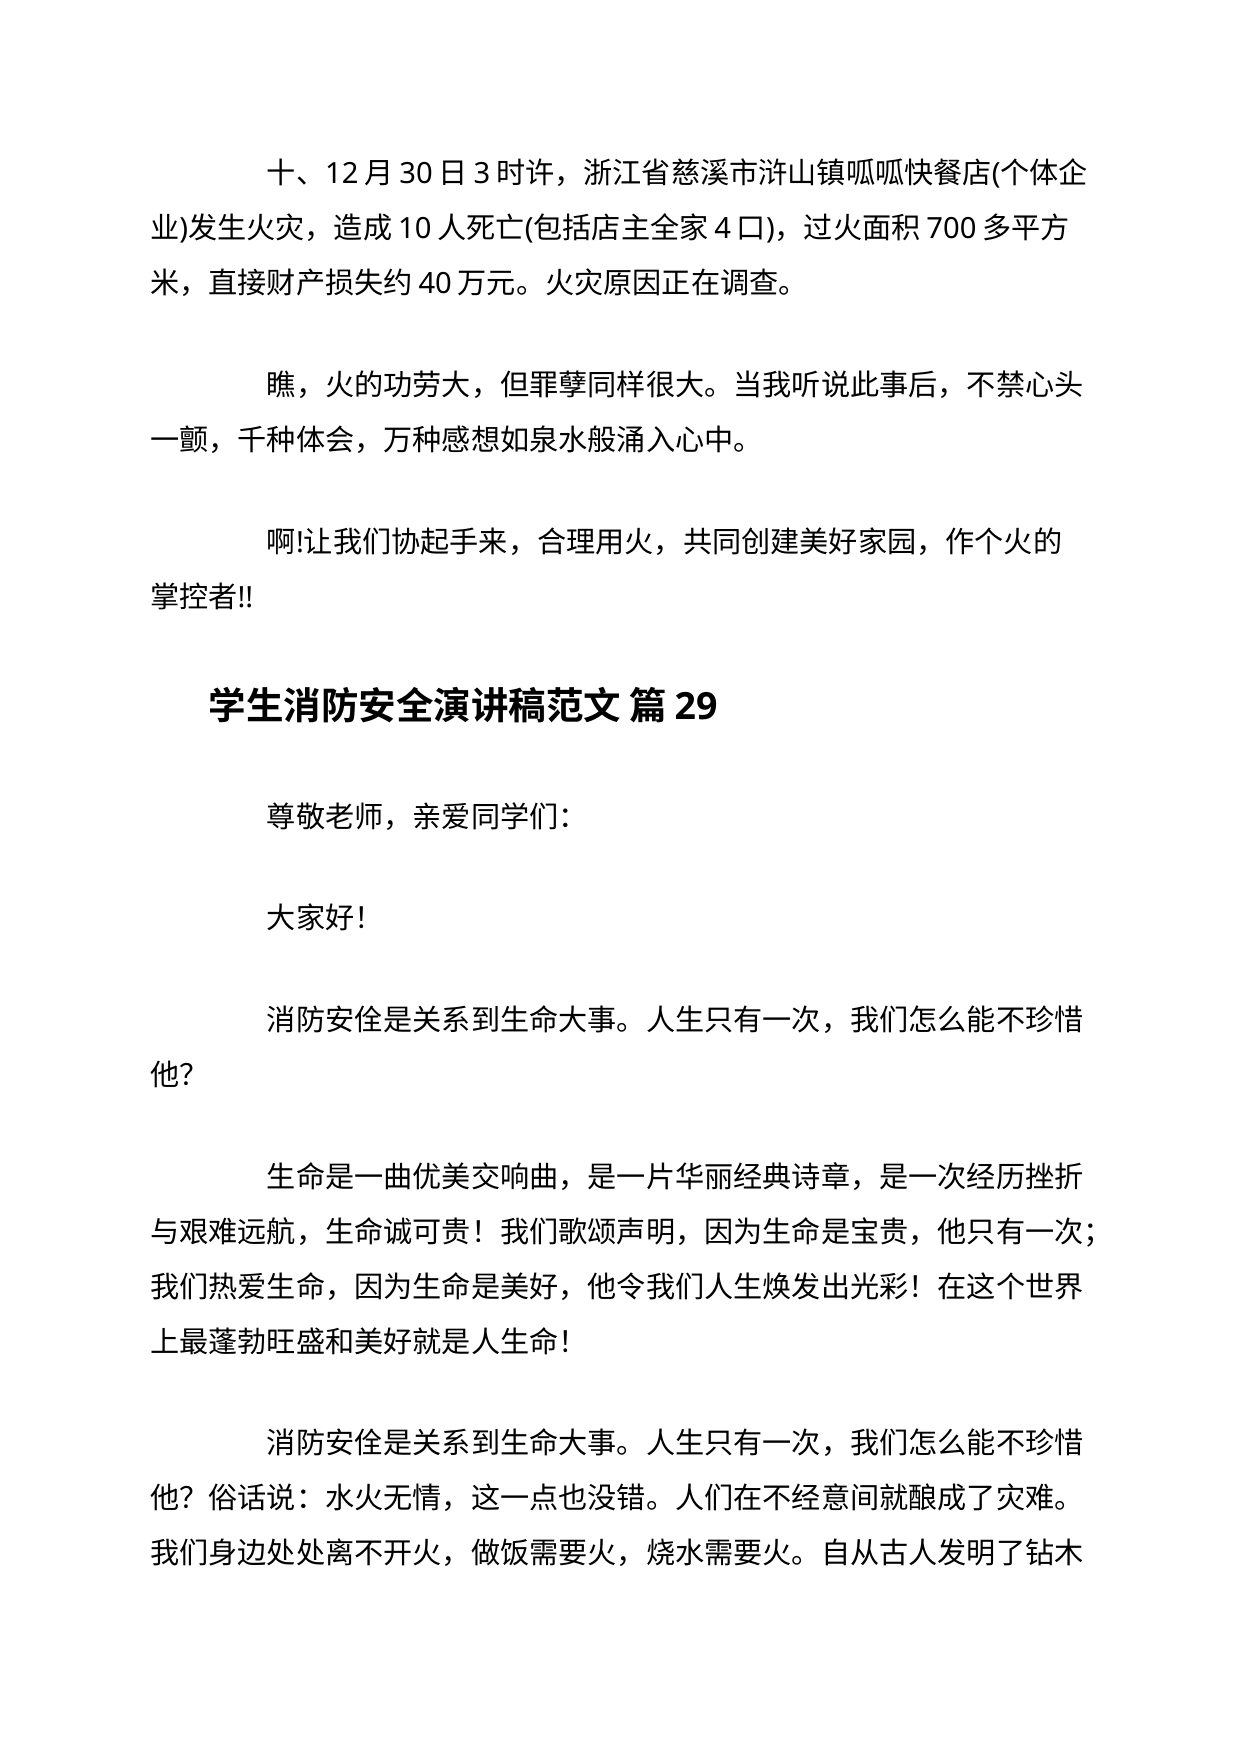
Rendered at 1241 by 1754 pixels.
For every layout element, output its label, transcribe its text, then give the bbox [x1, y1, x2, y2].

text 尊敬老师，亲爱同学们： [150, 793, 1090, 836]
text 十、12月30日3时许，浙江省慈溪市浒山镇呱呱快餐店(个体企业)发生火灾，造成10人死亡(包括店主全家4口)，过火面积700多平方米，直接财产损失约40万元。火灾原因正在调查。 [150, 150, 1090, 302]
text 瞧，火的功劳大，但罪孽同样很大。当我听说此事后，不禁心头一颤，千种体会，万种感想如泉水般涌入心中。 [150, 362, 1090, 459]
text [150, 1420, 1090, 1572]
text 啊!让我们协起手来，合理用火，共同创建美好家园，作个火的掌控者!! [150, 519, 1090, 616]
text 学生消防安全演讲稿范文 篇29 [150, 676, 1090, 730]
text 生命是一曲优美交响曲，是一片华丽经典诗章，是一次经历挫折与艰难远航，生命诚可贵！我们歌颂声明，因为生命是宝贵，他只有一次；我们热爱生命，因为生命是美好，他令我们人生焕发出光彩！在这个世界上最蓬勃旺盛和美好就是人生命！ [150, 1153, 1090, 1360]
text 大家好！ [150, 895, 1090, 937]
text 消防安佺是关系到生命大事。人生只有一次，我们怎么能不珍惜他？ [150, 997, 1090, 1094]
